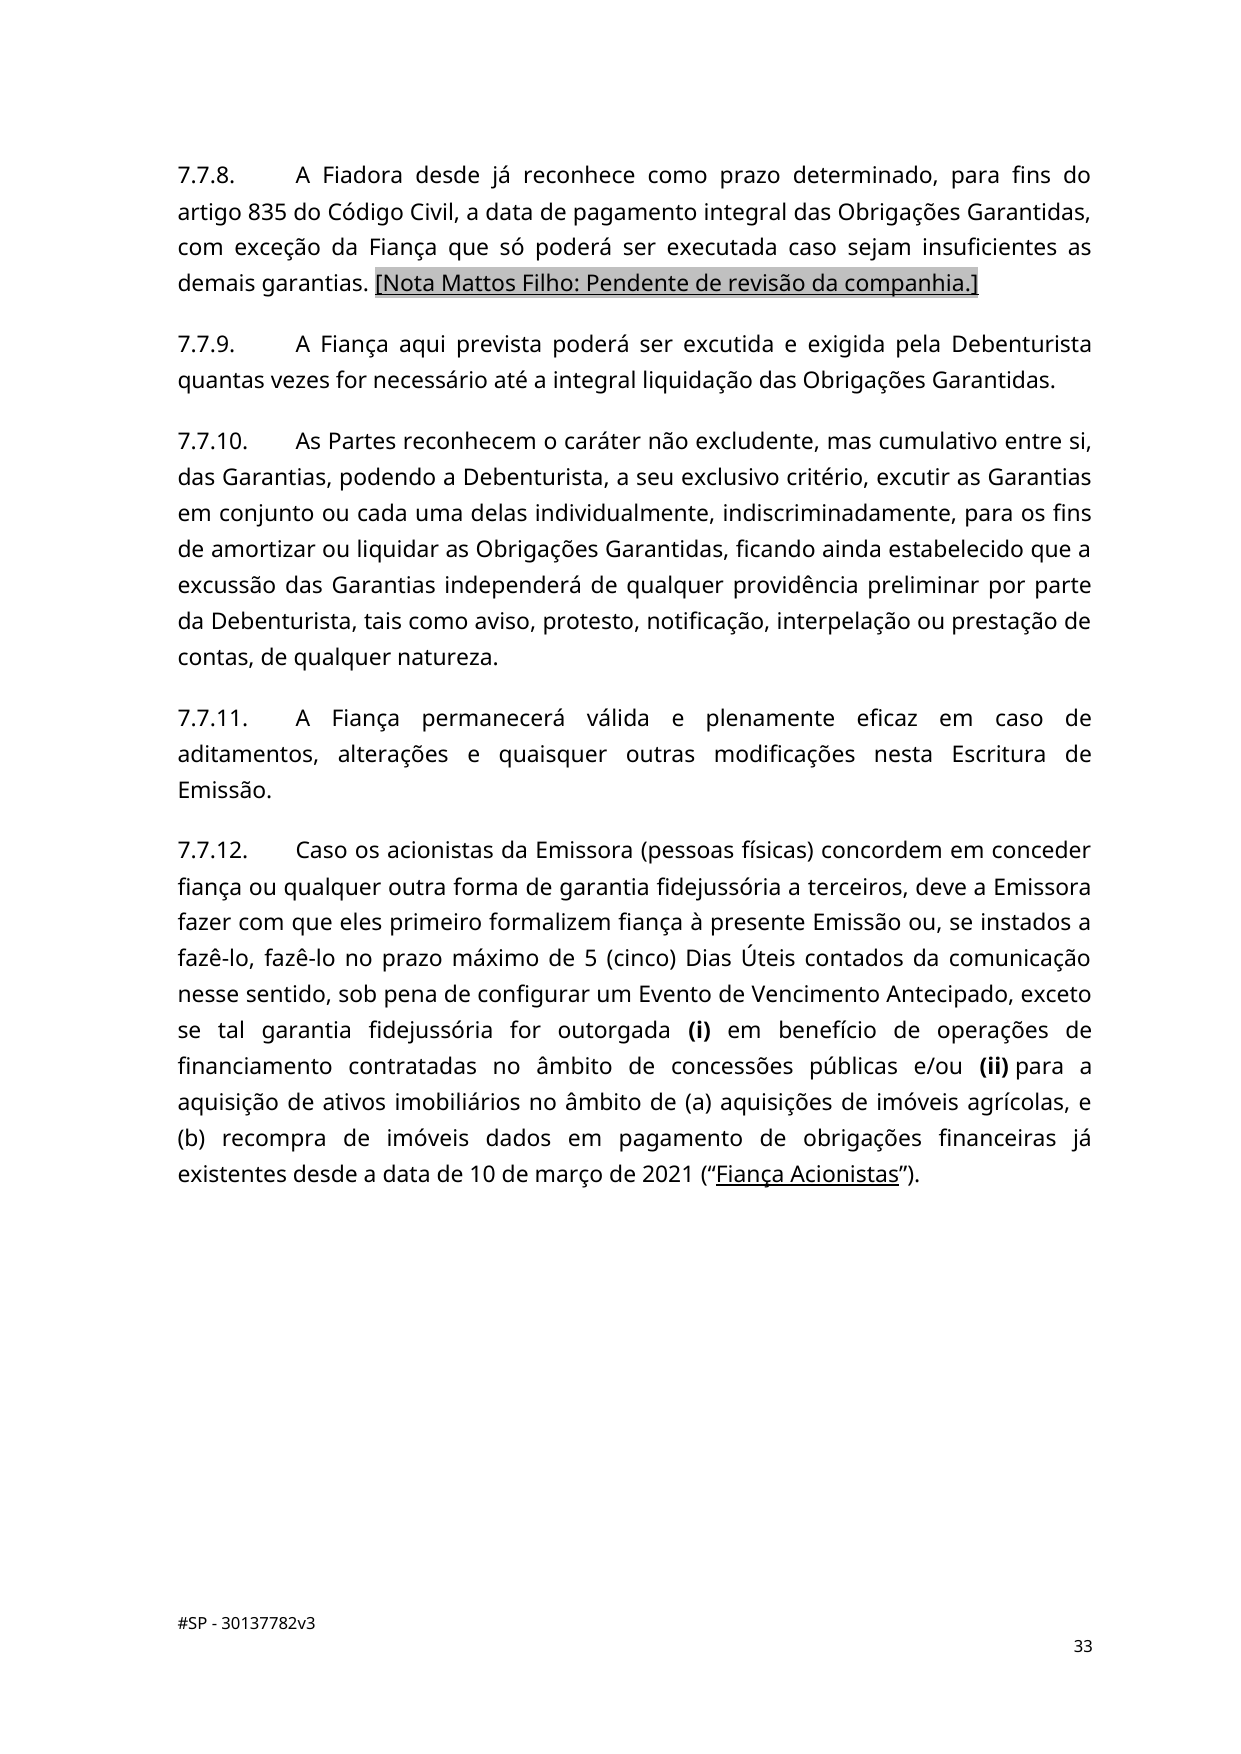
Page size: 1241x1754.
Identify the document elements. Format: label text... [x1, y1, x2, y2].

subtitle A Fiadora desde já reconhece como prazo determinado, para fins do artigo 835 do Código Civil, a data de pagamento integral das Obrigações Garantidas, com exceção da Fiança que só poderá ser executada caso sejam insuficientes as demais garantias. [Nota Mattos Filho: Pendente de revisão da companhia.] [177, 159, 1092, 298]
subtitle A Fiança aqui prevista poderá ser excutida e exigida pela Debenturista quantas vezes for necessário até a integral liquidação das Obrigações Garantidas. [177, 328, 1092, 395]
subtitle A Fiança permanecerá válida e plenamente eficaz em caso de aditamentos, alterações e quaisquer outras modificações nesta Escritura de Emissão. [177, 702, 1092, 805]
subtitle As Partes reconhecem o caráter não excludente, mas cumulativo entre si, das Garantias, podendo a Debenturista, a seu exclusivo critério, excutir as Garantias em conjunto ou cada uma delas individualmente, indiscriminadamente, para os fins de amortizar ou liquidar as Obrigações Garantidas, ficando ainda estabelecido que a excussão das Garantias independerá de qualquer providência preliminar por parte da Debenturista, tais como aviso, protesto, notificação, interpelação ou prestação de contas, de qualquer natureza. [177, 425, 1092, 672]
subtitle Caso os acionistas da Emissora (pessoas físicas) concordem em conceder fiança ou qualquer outra forma de garantia fidejussória a terceiros, deve a Emissora fazer com que eles primeiro formalizem fiança à presente Emissão ou, se instados a fazê-lo, fazê-lo no prazo máximo de 5 (cinco) Dias Úteis contados da comunicação nesse sentido, sob pena de configurar um Evento de Vencimento Antecipado, exceto se tal garantia fidejussória for outorgada (i) em benefício de operações de financiamento contratadas no âmbito de concessões públicas e/ou (ii) para a aquisição de ativos imobiliários no âmbito de (a) aquisições de imóveis agrícolas, e (b) recompra de imóveis dados em pagamento de obrigações financeiras já existentes desde a data de 10 de março de 2021 (“Fiança Acionistas”). [177, 834, 1092, 1189]
